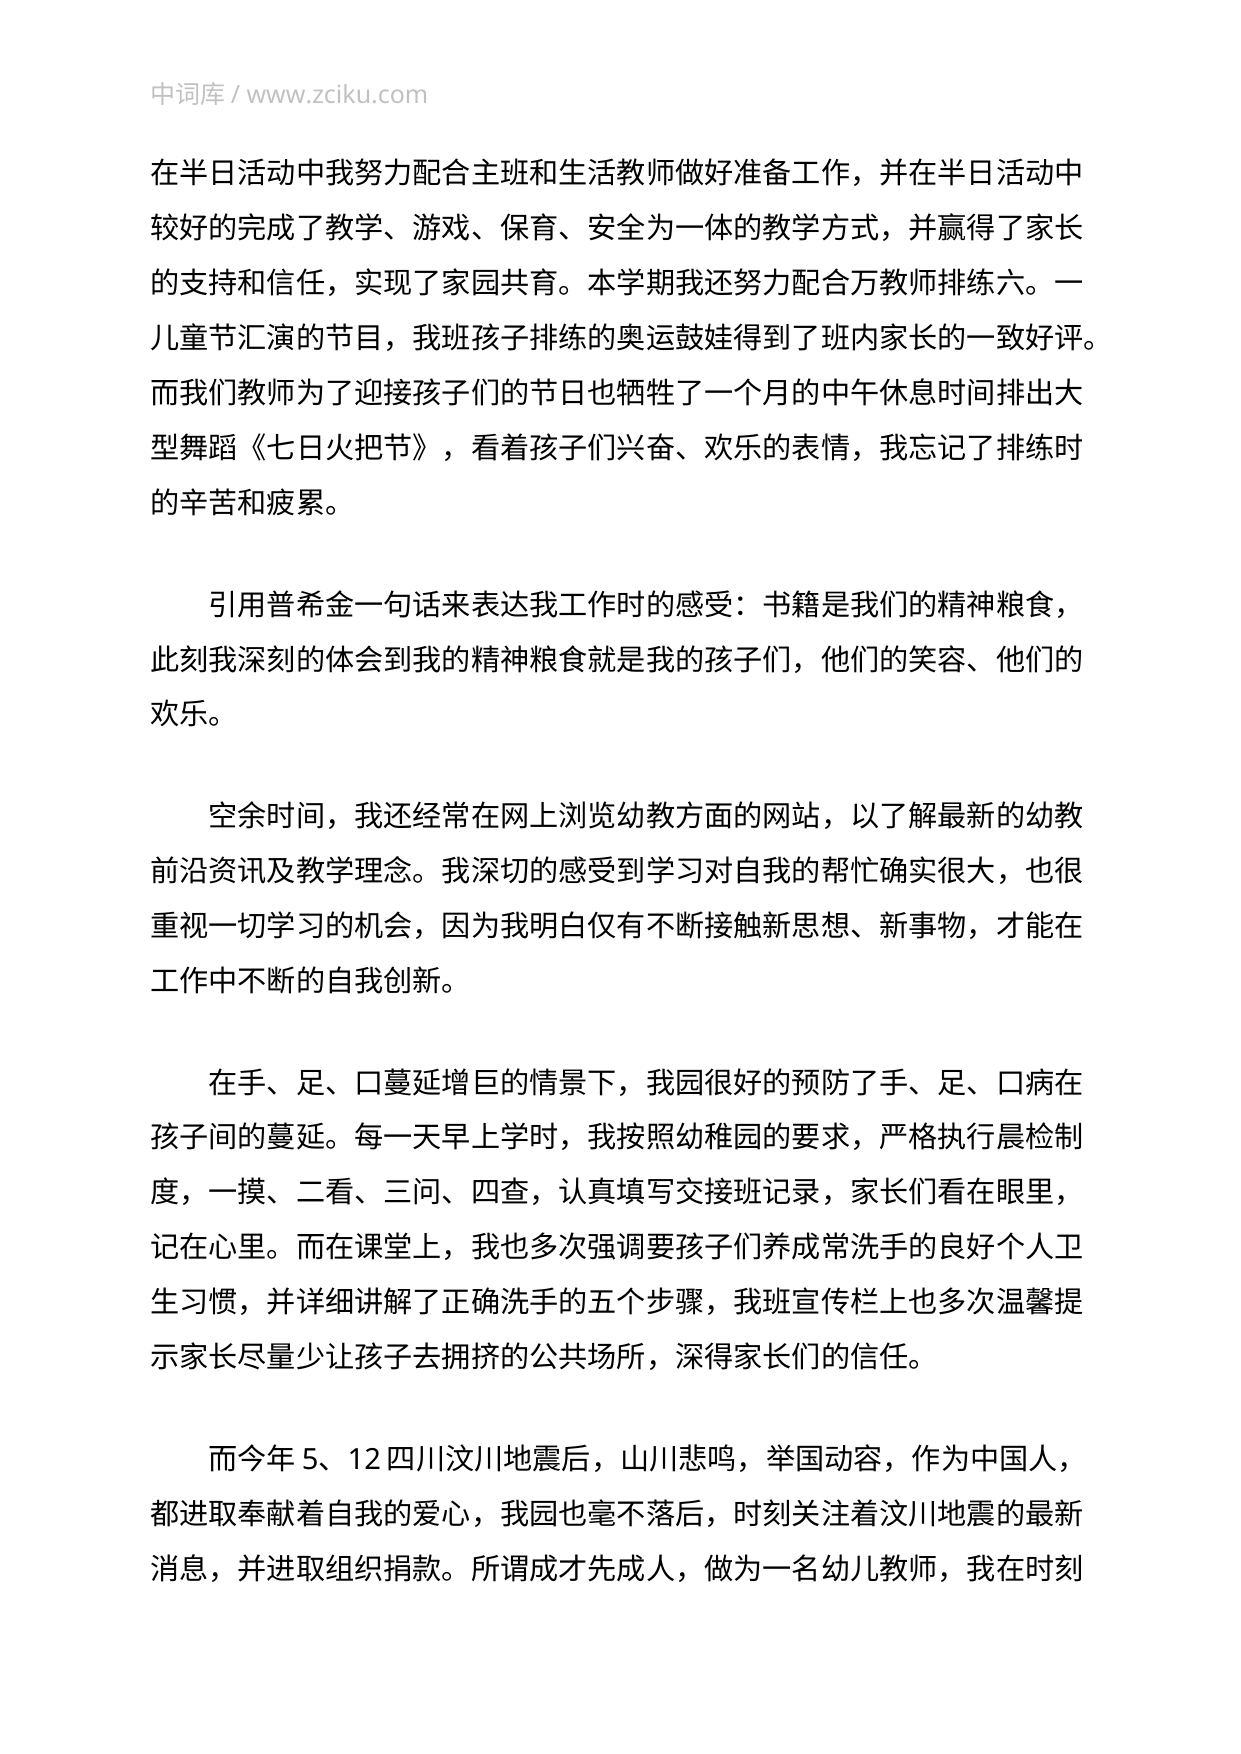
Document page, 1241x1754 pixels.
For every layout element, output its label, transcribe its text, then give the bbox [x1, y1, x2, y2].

text 引用普希金一句话来表达我工作时的感受：书籍是我们的精神粮食，此刻我深刻的体会到我的精神粮食就是我的孩子们，他们的笑容、他们的欢乐。 [150, 581, 1090, 733]
text 空余时间，我还经常在网上浏览幼教方面的网站，以了解最新的幼教前沿资讯及教学理念。我深切的感受到学习对自我的帮忙确实很大，也很重视一切学习的机会，因为我明白仅有不断接触新思想、新事物，才能在工作中不断的自我创新。 [150, 793, 1090, 1000]
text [150, 150, 1090, 522]
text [150, 1435, 1090, 1588]
text 在手、足、口蔓延增巨的情景下，我园很好的预防了手、足、口病在孩子间的蔓延。每一天早上学时，我按照幼稚园的要求，严格执行晨检制度，一摸、二看、三问、四查，认真填写交接班记录，家长们看在眼里，记在心里。而在课堂上，我也多次强调要孩子们养成常洗手的良好个人卫生习惯，并详细讲解了正确洗手的五个步骤，我班宣传栏上也多次温馨提示家长尽量少让孩子去拥挤的公共场所，深得家长们的信任。 [150, 1059, 1090, 1376]
